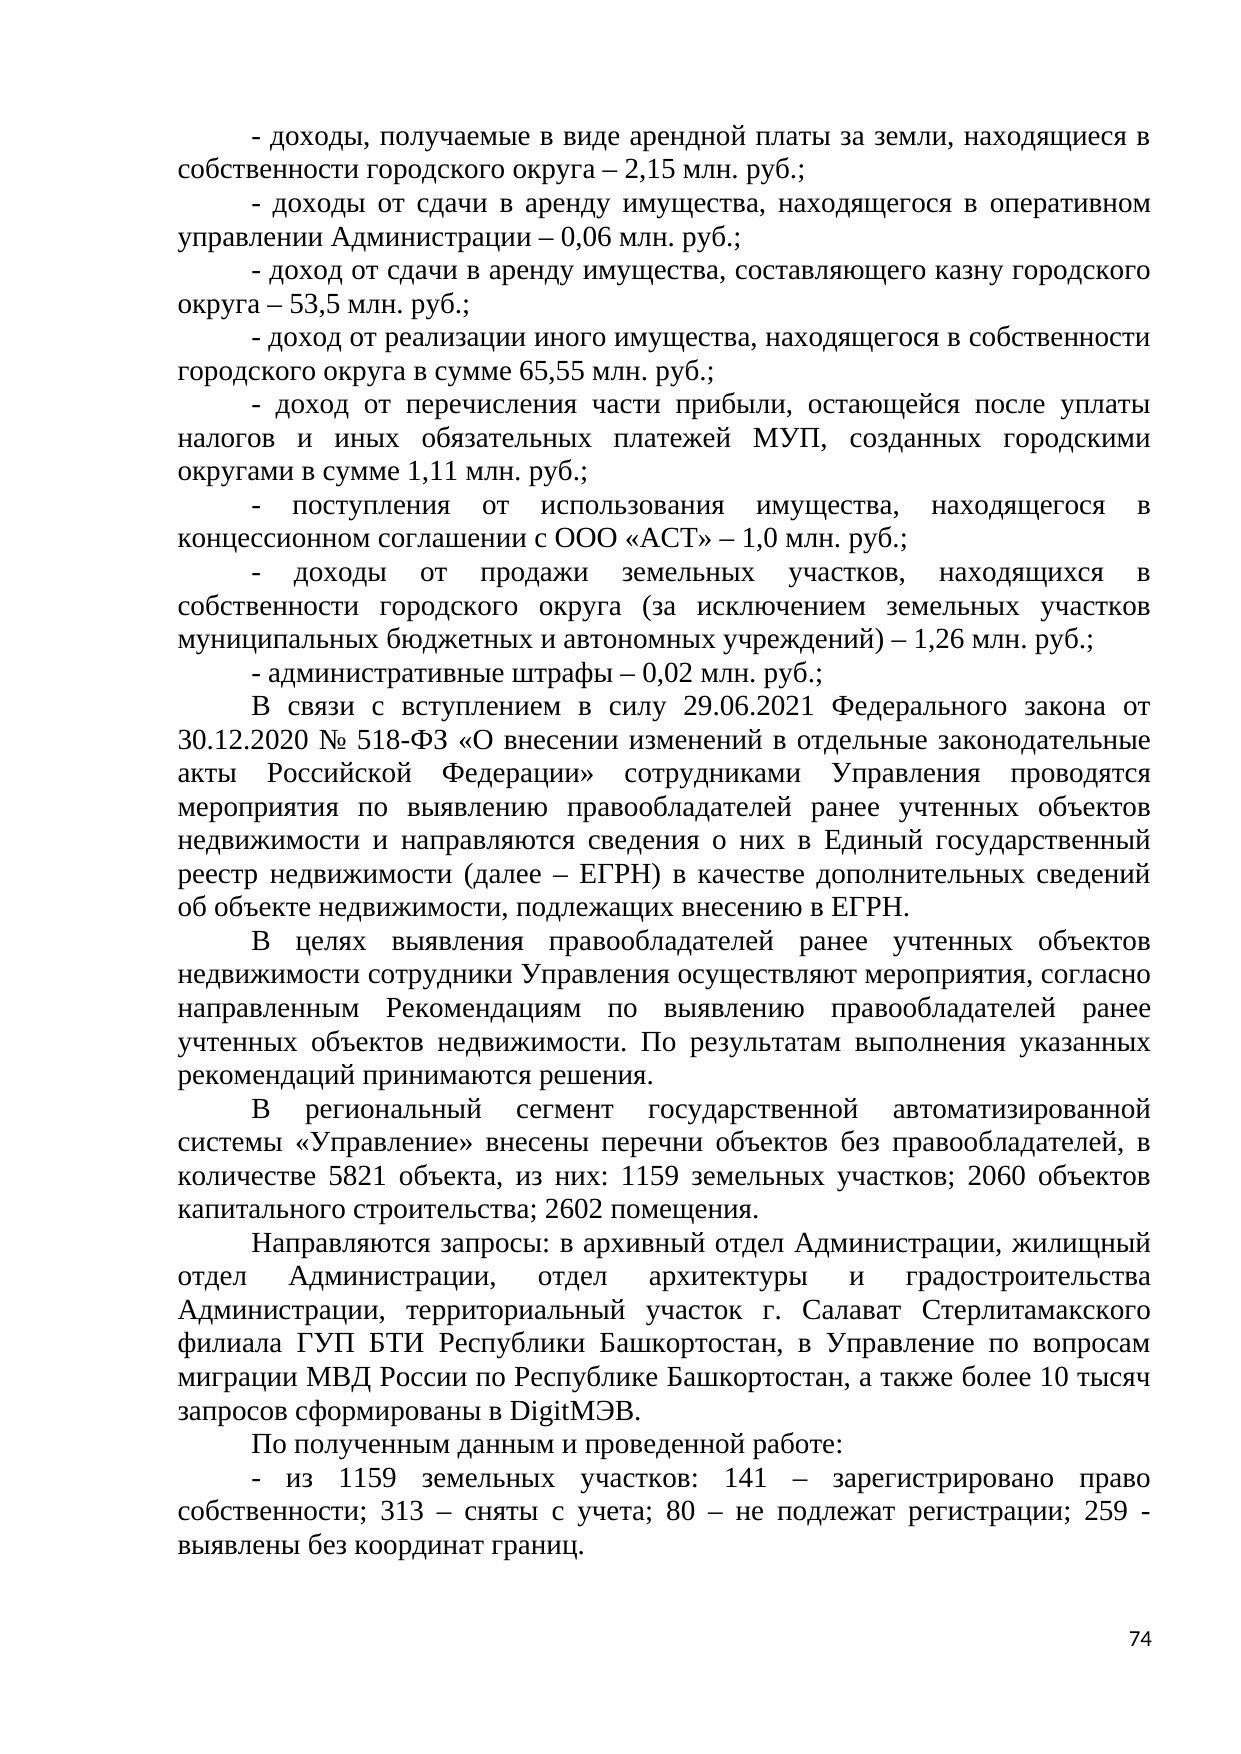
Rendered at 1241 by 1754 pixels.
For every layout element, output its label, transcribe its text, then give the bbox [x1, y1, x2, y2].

text - доход от реализации иного имущества, находящегося в собственности городского округа в сумме 65,55 млн. руб.; [177, 319, 1152, 386]
text В региональный сегмент государственной автоматизированной системы «Управление» внесены перечни объектов без правообладателей, в количестве 5821 объекта, из них: 1159 земельных участков; 2060 объектов капитального строительства; 2602 помещения. [177, 1091, 1152, 1225]
text - доход от сдачи в аренду имущества, составляющего казну городского округа – 53,5 млн. руб.; [177, 252, 1152, 319]
text - из 1159 земельных участков: 141 – зарегистрировано право собственности; 313 – сняты с учета; 80 – не подлежат регистрации; 259 - выявлены без координат границ. [177, 1460, 1152, 1560]
text - доходы, получаемые в виде арендной платы за земли, находящиеся в собственности городского округа – 2,15 млн. руб.; [177, 118, 1152, 185]
text В целях выявления правообладателей ранее учтенных объектов недвижимости сотрудники Управления осуществляют мероприятия, согласно направленным Рекомендациям по выявлению правообладателей ранее учтенных объектов недвижимости. По результатам выполнения указанных рекомендаций принимаются решения. [177, 923, 1152, 1091]
text - доходы от продажи земельных участков, находящихся в собственности городского округа (за исключением земельных участков муниципальных бюджетных и автономных учреждений) – 1,26 млн. руб.; [177, 554, 1152, 655]
text - поступления от использования имущества, находящегося в концессионном соглашении с ООО «АСТ» – 1,0 млн. руб.; [177, 487, 1152, 554]
text Направляются запросы: в архивный отдел Администрации, жилищный отдел Администрации, отдел архитектуры и градостроительства Администрации, территориальный участок г. Салават Стерлитамакского филиала ГУП БТИ Республики Башкортостан, в Управление по вопросам миграции МВД России по Республике Башкортостан, а также более 10 тысяч запросов сформированы в DigitМЭВ. [177, 1225, 1152, 1426]
text По полученным данным и проведенной работе: [177, 1426, 1152, 1460]
text В связи с вступлением в силу 29.06.2021 Федерального закона от 30.12.2020 № 518-ФЗ «О внесении изменений в отдельные законодательные акты Российской Федерации» сотрудниками Управления проводятся мероприятия по выявлению правообладателей ранее учтенных объектов недвижимости и направляются сведения о них в Единый государственный реестр недвижимости (далее – ЕГРН) в качестве дополнительных сведений об объекте недвижимости, подлежащих внесению в ЕГРН. [177, 688, 1152, 923]
text - административные штрафы – 0,02 млн. руб.; [177, 655, 1152, 688]
text - доходы от сдачи в аренду имущества, находящегося в оперативном управлении Администрации – 0,06 млн. руб.; [177, 185, 1152, 252]
text - доход от перечисления части прибыли, остающейся после уплаты налогов и иных обязательных платежей МУП, созданных городскими округами в сумме 1,11 млн. руб.; [177, 386, 1152, 487]
